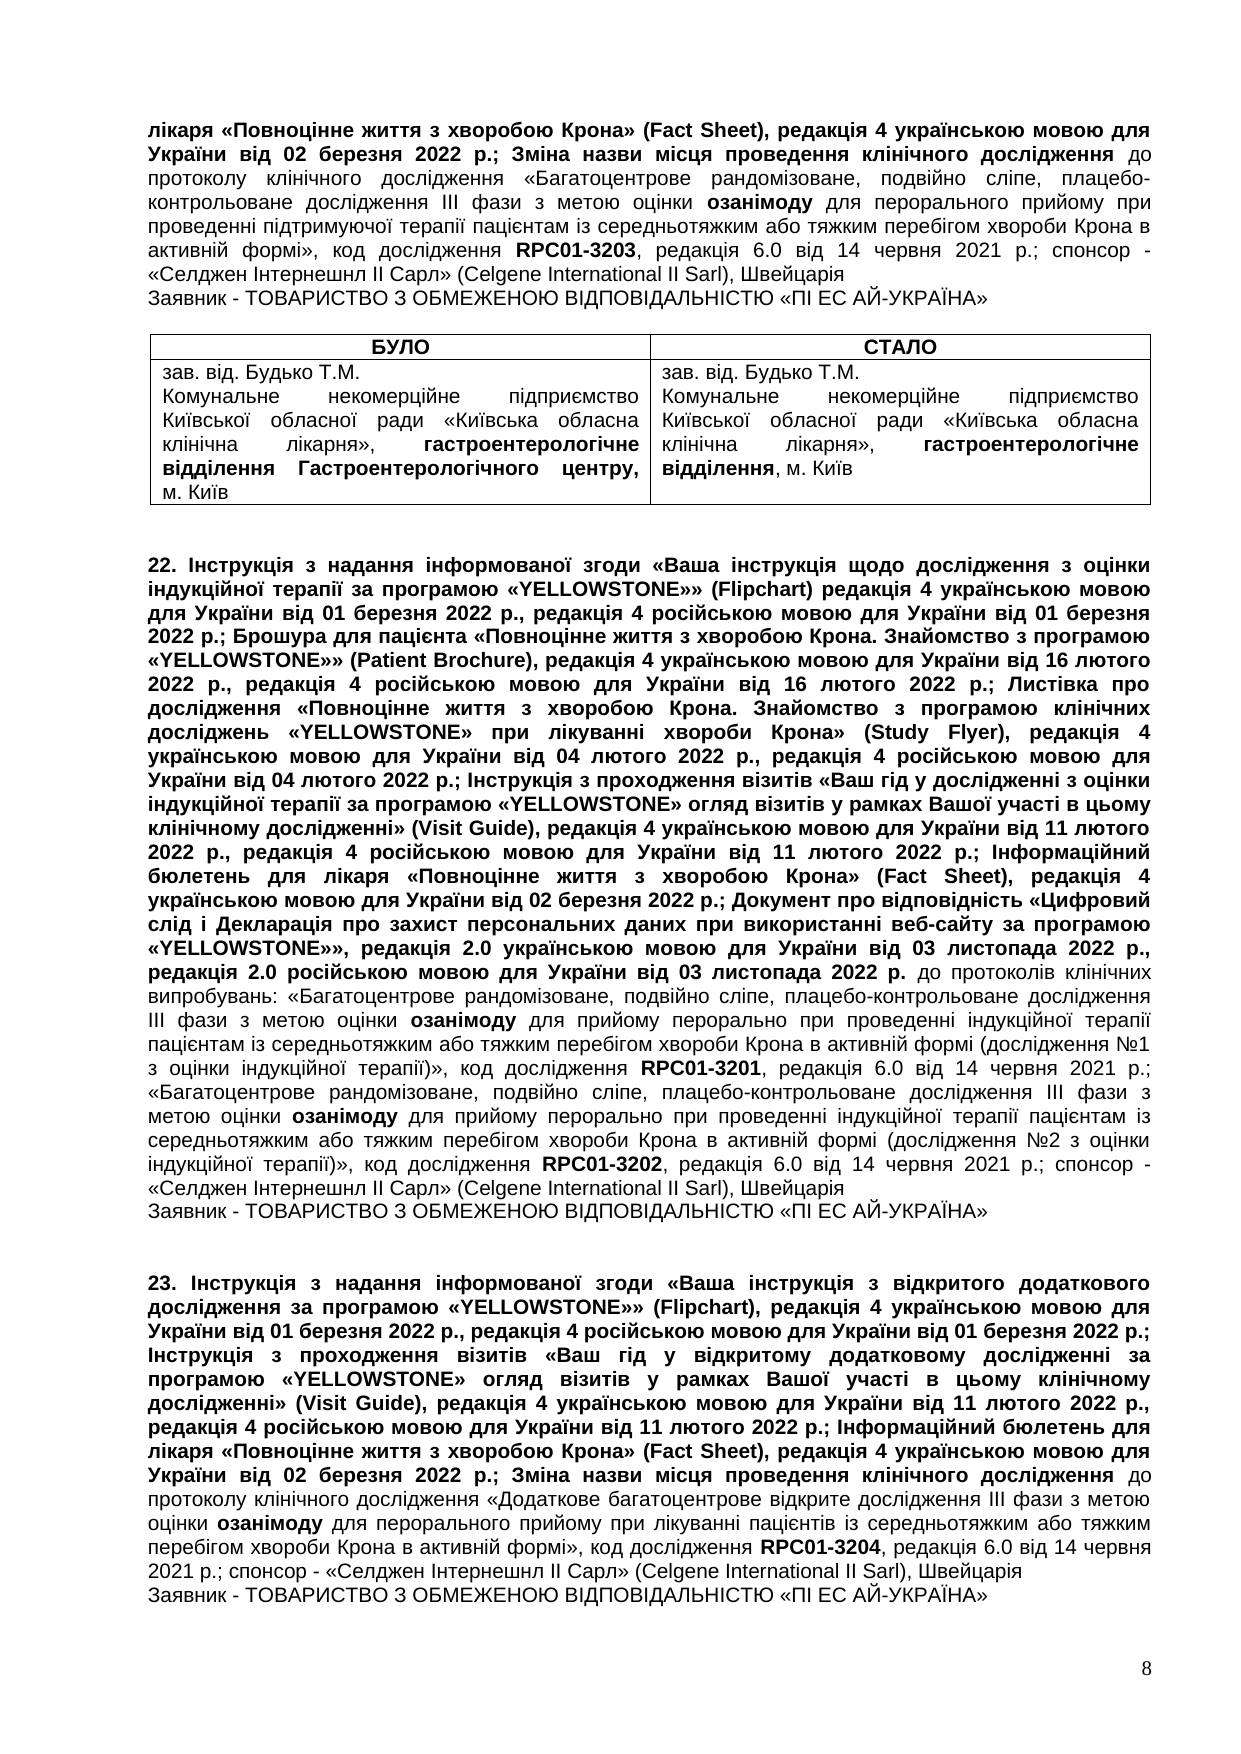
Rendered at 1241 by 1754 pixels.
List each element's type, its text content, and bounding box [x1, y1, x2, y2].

table_cell зав. від. Будько Т.М. Комунальне некомерційне підприємство Київської обласної ради «Київська обласна клінічна лікарня», гастроентерологічне відділення, м. Київ [651, 360, 1150, 503]
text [148, 118, 1152, 286]
text Заявник - ТОВАРИСТВО З ОБМЕЖЕНОЮ ВІДПОВІДАЛЬНІСТЮ «ПІ ЕС АЙ-УКРАЇНА» [148, 286, 1152, 310]
text Заявник - ТОВАРИСТВО З ОБМЕЖЕНОЮ ВІДПОВІДАЛЬНІСТЮ «ПІ ЕС АЙ-УКРАЇНА» [148, 1199, 1152, 1223]
table_header БУЛО [151, 335, 650, 359]
table_header СТАЛО [651, 335, 1150, 359]
text Заявник - ТОВАРИСТВО З ОБМЕЖЕНОЮ ВІДПОВІДАЛЬНІСТЮ «ПІ ЕС АЙ-УКРАЇНА» [148, 1583, 1152, 1607]
table_cell зав. від. Будько Т.М. Комунальне некомерційне підприємство Київської обласної ради «Київська обласна клінічна лікарня», гастроентерологічне відділення Гастроентерологічного центру, м. Київ [151, 360, 650, 503]
text 22. Інструкція з надання інформованої згоди «Ваша інструкція щодо дослідження з оцінки індукційної терапії за програмою «YELLOWSTONE»» (Flipchart) редакція 4 українською мовою для України від 01 березня 2022 р., редакція 4 російською мовою для України від 01 березня 2022 р.; Брошура для пацієнта «Повноцінне життя з хворобою Крона. Знайомство з програмою «YELLOWSTONE»» (Patient Brochure), редакція 4 українською мовою для України від 16 лютого 2022 р., редакція 4 російською мовою для України від 16 лютого 2022 р.; Листівка про дослідження «Повноцінне життя з хворобою Крона. Знайомство з програмою клінічних досліджень «YELLOWSTONE» при лікуванні хвороби Крона» (Study Flyer), редакція 4 українською мовою для України від 04 лютого 2022 р., редакція 4 російською мовою для України від 04 лютого 2022 р.; Інструкція з проходження візитів «Ваш гід у дослідженні з оцінки індукційної терапії за програмою «YELLOWSTONE» огляд візитів у рамках Вашої участі в цьому клінічному дослідженні» (Visit Guide), редакція 4 українською мовою для України від 11 лютого 2022 р., редакція 4 російською мовою для України від 11 лютого 2022 р.; Інформаційний бюлетень для лікаря «Повноцінне життя з хворобою Крона» (Fact Sheet), редакція 4 українською мовою для України від 02 березня 2022 р.; Документ про відповідність «Цифровий слід і Декларація про захист персональних даних при використанні веб-сайту за програмою «YELLOWSTONE»», редакція 2.0 українською мовою для України від 03 листопада 2022 р., редакція 2.0 російською мовою для України від 03 листопада 2022 р. до протоколів клінічних випробувань: «Багатоцентрове рандомізоване, подвійно сліпе, плацебо-контрольоване дослідження III фази з метою оцінки озанімоду для прийому перорально при проведенні індукційної терапії пацієнтам із середньотяжким або тяжким перебігом хвороби Крона в активній формі (дослідження №1 з оцінки індукційної терапії)», код дослідження RPC01-3201, редакція 6.0 від 14 червня 2021 р.; «Багатоцентрове рандомізоване, подвійно сліпе, плацебо-контрольоване дослідження III фази з метою оцінки озанімоду для прийому перорально при проведенні індукційної терапії пацієнтам із середньотяжким або тяжким перебігом хвороби Крона в активній формі (дослідження №2 з оцінки індукційної терапії)», код дослідження RPC01-3202, редакція 6.0 від 14 червня 2021 р.; спонсор - «Селджен Інтернешнл II Сaрл» (Celgene International II Sarl), Швейцарія [148, 552, 1152, 1199]
text 23. Інструкція з надання інформованої згоди «Ваша інструкція з відкритого додаткового дослідження за програмою «YELLOWSTONE»» (Flipchart), редакція 4 українською мовою для України від 01 березня 2022 р., редакція 4 російською мовою для України від 01 березня 2022 р.; Інструкція з проходження візитів «Ваш гід у відкритому додатковому дослідженні за програмою «YELLOWSTONE» огляд візитів у рамках Вашої участі в цьому клінічному дослідженні» (Visit Guide), редакція 4 українською мовою для України від 11 лютого 2022 р., редакція 4 російською мовою для України від 11 лютого 2022 р.; Інформаційний бюлетень для лікаря «Повноцінне життя з хворобою Крона» (Fact Sheet), редакція 4 українською мовою для України від 02 березня 2022 р.; Зміна назви місця проведення клінічного дослідження до протоколу клінічного дослідження «Додаткове багатоцентрове відкрите дослідження III фази з метою оцінки озанімоду для перорального прийому при лікуванні пацієнтів із середньотяжким або тяжким перебігом хвороби Крона в активній формі», код дослідження RPC01-3204, редакція 6.0 від 14 червня 2021 р.; спонсор - «Селджен Інтернешнл II Сaрл» (Celgene International II Sarl), Швейцарія [148, 1271, 1152, 1583]
